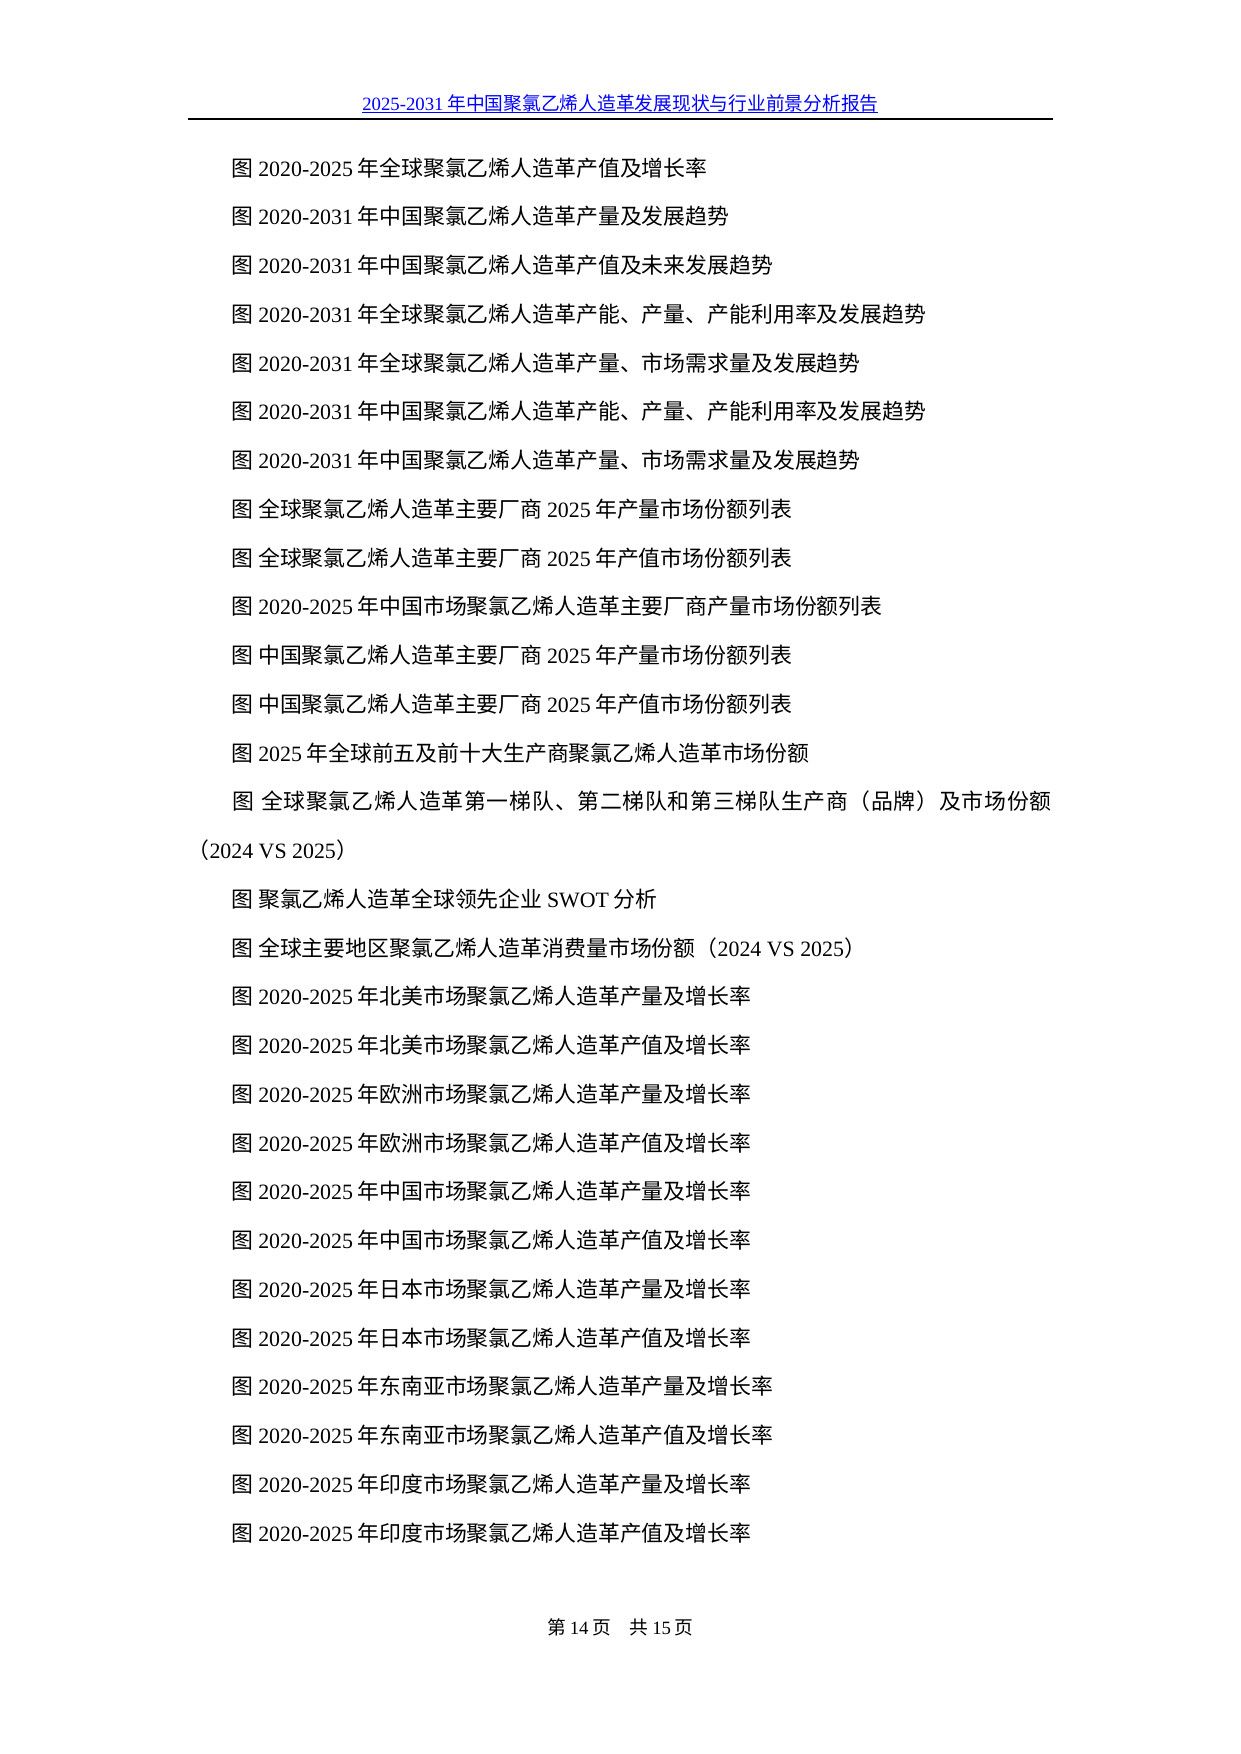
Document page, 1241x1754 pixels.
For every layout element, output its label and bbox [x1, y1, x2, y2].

text [187, 150, 1053, 1548]
